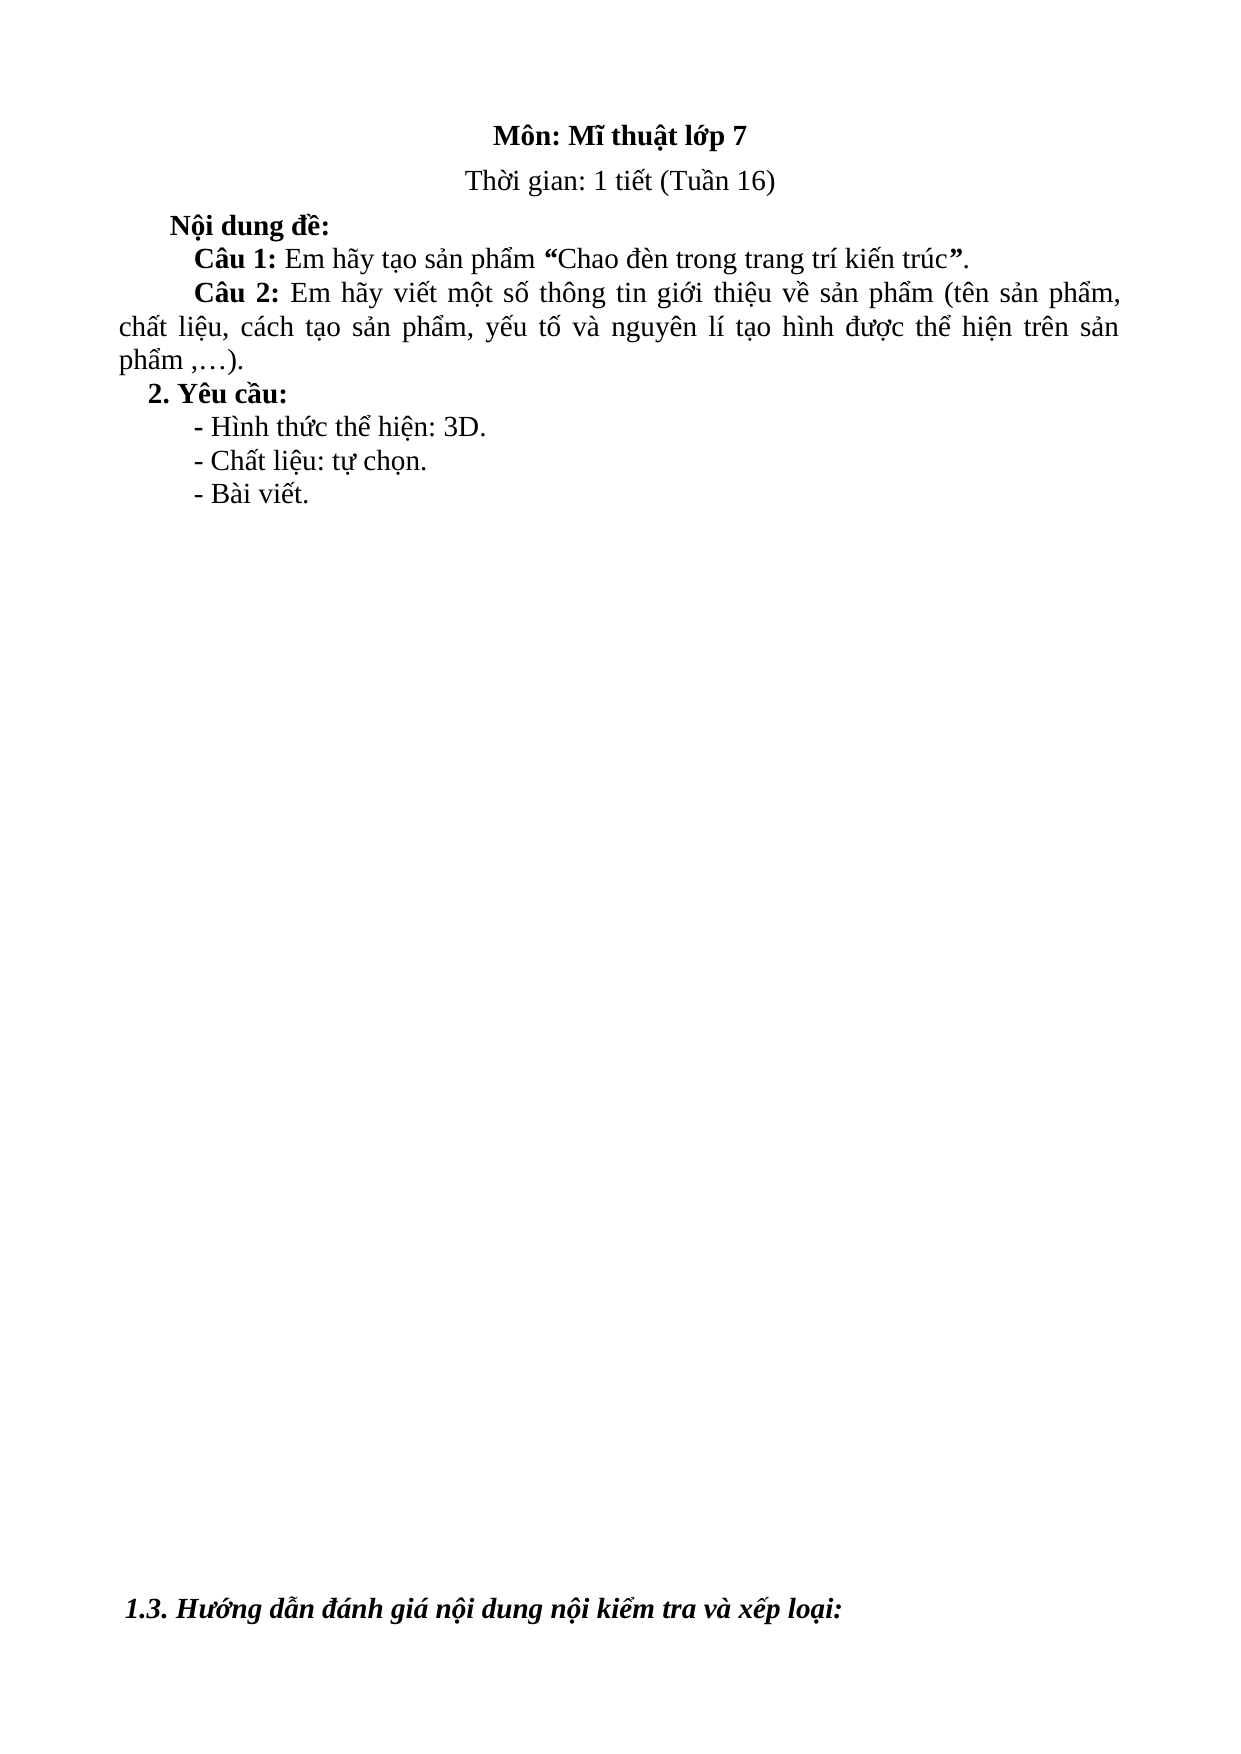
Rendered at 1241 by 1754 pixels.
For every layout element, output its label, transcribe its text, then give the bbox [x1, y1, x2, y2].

text Thời gian: 1 tiết (Tuần 16) [124, 163, 1116, 197]
text - Hình thức thể hiện: 3D. [118, 409, 1122, 443]
text Câu 2: Em hãy viết một số thông tin giới thiệu về sản phẩm (tên sản phẩm, chất liệu, cách tạo sản phẩm, yếu tố và nguyên lí tạo hình được thể hiện trên sản phẩm ,…). [118, 275, 1122, 376]
text - Chất liệu: tự chọn. [118, 443, 1122, 476]
text Môn: Mĩ thuật lớp 7 [124, 118, 1116, 152]
text 2. Yêu cầu: [118, 376, 1122, 409]
text Nội dung đề: [118, 208, 1122, 242]
text - Bài viết. [118, 476, 1122, 510]
text Câu 1: Em hãy tạo sản phẩm “Chao đèn trong trang trí kiến trúc”. [118, 242, 1122, 275]
text 1.3. Hướng dẫn đánh giá nội dung nội kiểm tra và xếp loại: [124, 1591, 1116, 1625]
